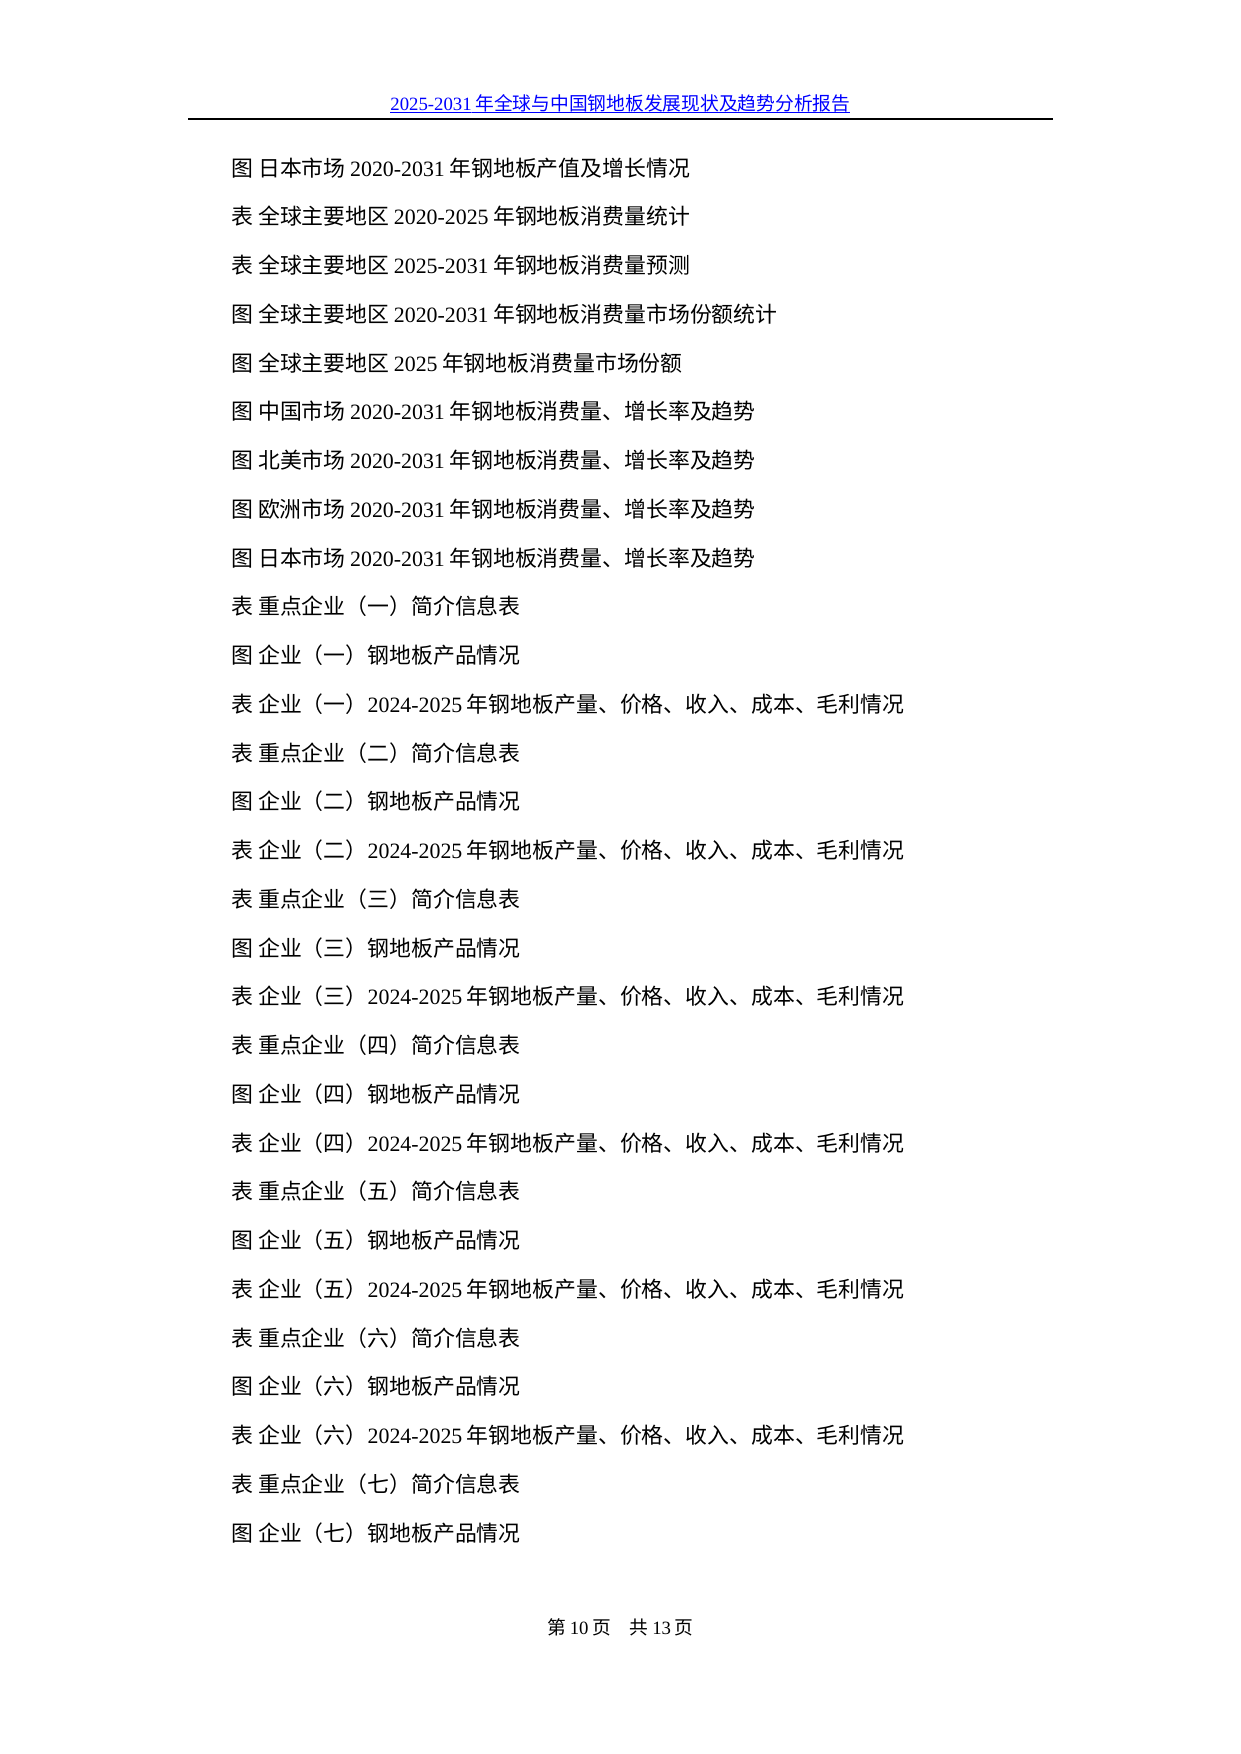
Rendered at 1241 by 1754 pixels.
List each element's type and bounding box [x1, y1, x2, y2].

text [187, 150, 1053, 1548]
